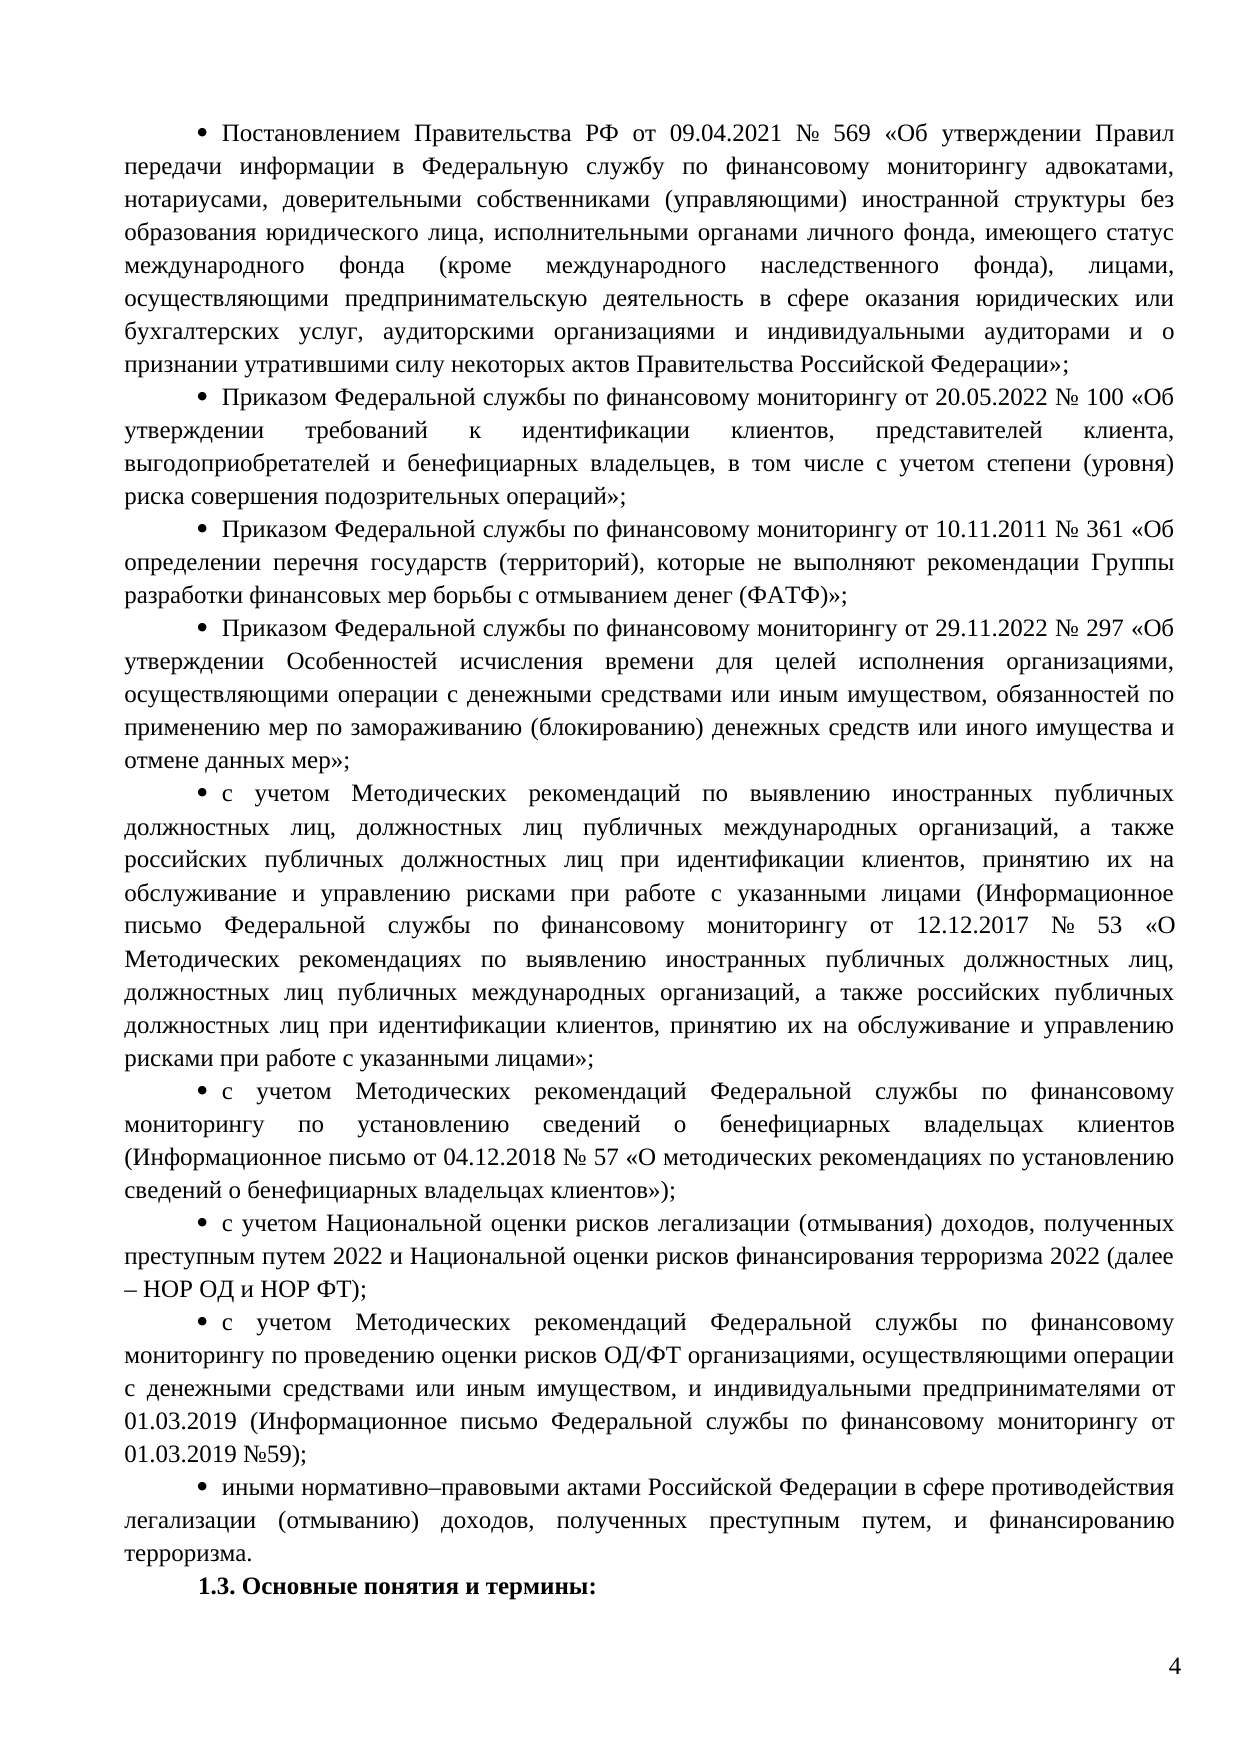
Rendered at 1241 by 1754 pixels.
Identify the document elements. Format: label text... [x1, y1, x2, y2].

list Приказом Федеральной службы по финансовому мониторингу от 20.05.2022 № 100 «Об утверждении требований к идентификации клиентов, представителей клиента, выгодоприобретателей и бенефициарных владельцев, в том числе с учетом степени (уровня) риска совершения подозрительных операций»; [124, 382, 1175, 510]
list Приказом Федеральной службы по финансовому мониторингу от 29.11.2022 № 297 «Об утверждении Особенностей исчисления времени для целей исполнения организациями, осуществляющими операции с денежными средствами или иным имуществом, обязанностей по применению мер по замораживанию (блокированию) денежных средств или иного имущества и отмене данных мер»; [124, 613, 1175, 774]
list с учетом Методических рекомендаций Федеральной службы по финансовому мониторингу по установлению сведений о бенефициарных владельцах клиентов (Информационное письмо от 04.12.2018 № 57 «О методических рекомендациях по установлению сведений о бенефициарных владельцах клиентов»); [124, 1076, 1175, 1203]
list с учетом Методических рекомендаций Федеральной службы по финансовому мониторингу по проведению оценки рисков ОД/ФТ организациями, осуществляющими операции с денежными средствами или иным имуществом, и индивидуальными предпринимателями от 01.03.2019 (Информационное письмо Федеральной службы по финансовому мониторингу от 01.03.2019 №59); [124, 1307, 1175, 1468]
list Приказом Федеральной службы по финансовому мониторингу от 10.11.2011 № 361 «Об определении перечня государств (территорий), которые не выполняют рекомендации Группы разработки финансовых мер борьбы с отмыванием денег (ФАТФ)»; [124, 514, 1175, 609]
list с учетом Методических рекомендаций по выявлению иностранных публичных должностных лиц, должностных лиц публичных международных организаций, а также российских публичных должностных лиц при идентификации клиентов, принятию их на обслуживание и управлению рисками при работе с указанными лицами (Информационное письмо Федеральной службы по финансовому мониторингу от 12.12.2017 № 53 «О Методических рекомендациях по выявлению иностранных публичных должностных лиц, должностных лиц публичных международных организаций, а также российских публичных должностных лиц при идентификации клиентов, принятию их на обслуживание и управлению рисками при работе с указанными лицами»; [124, 778, 1175, 1071]
text 1.3. Основные понятия и термины: [124, 1571, 1175, 1600]
list с учетом Национальной оценки рисков легализации (отмывания) доходов, полученных преступным путем 2022 и Национальной оценки рисков финансирования терроризма 2022 (далее – НОР ОД и НОР ФТ); [124, 1208, 1175, 1303]
list иными нормативно–правовыми актами Российской Федерации в сфере противодействия легализации (отмыванию) доходов, полученных преступным путем, и финансированию терроризма. [124, 1472, 1175, 1567]
